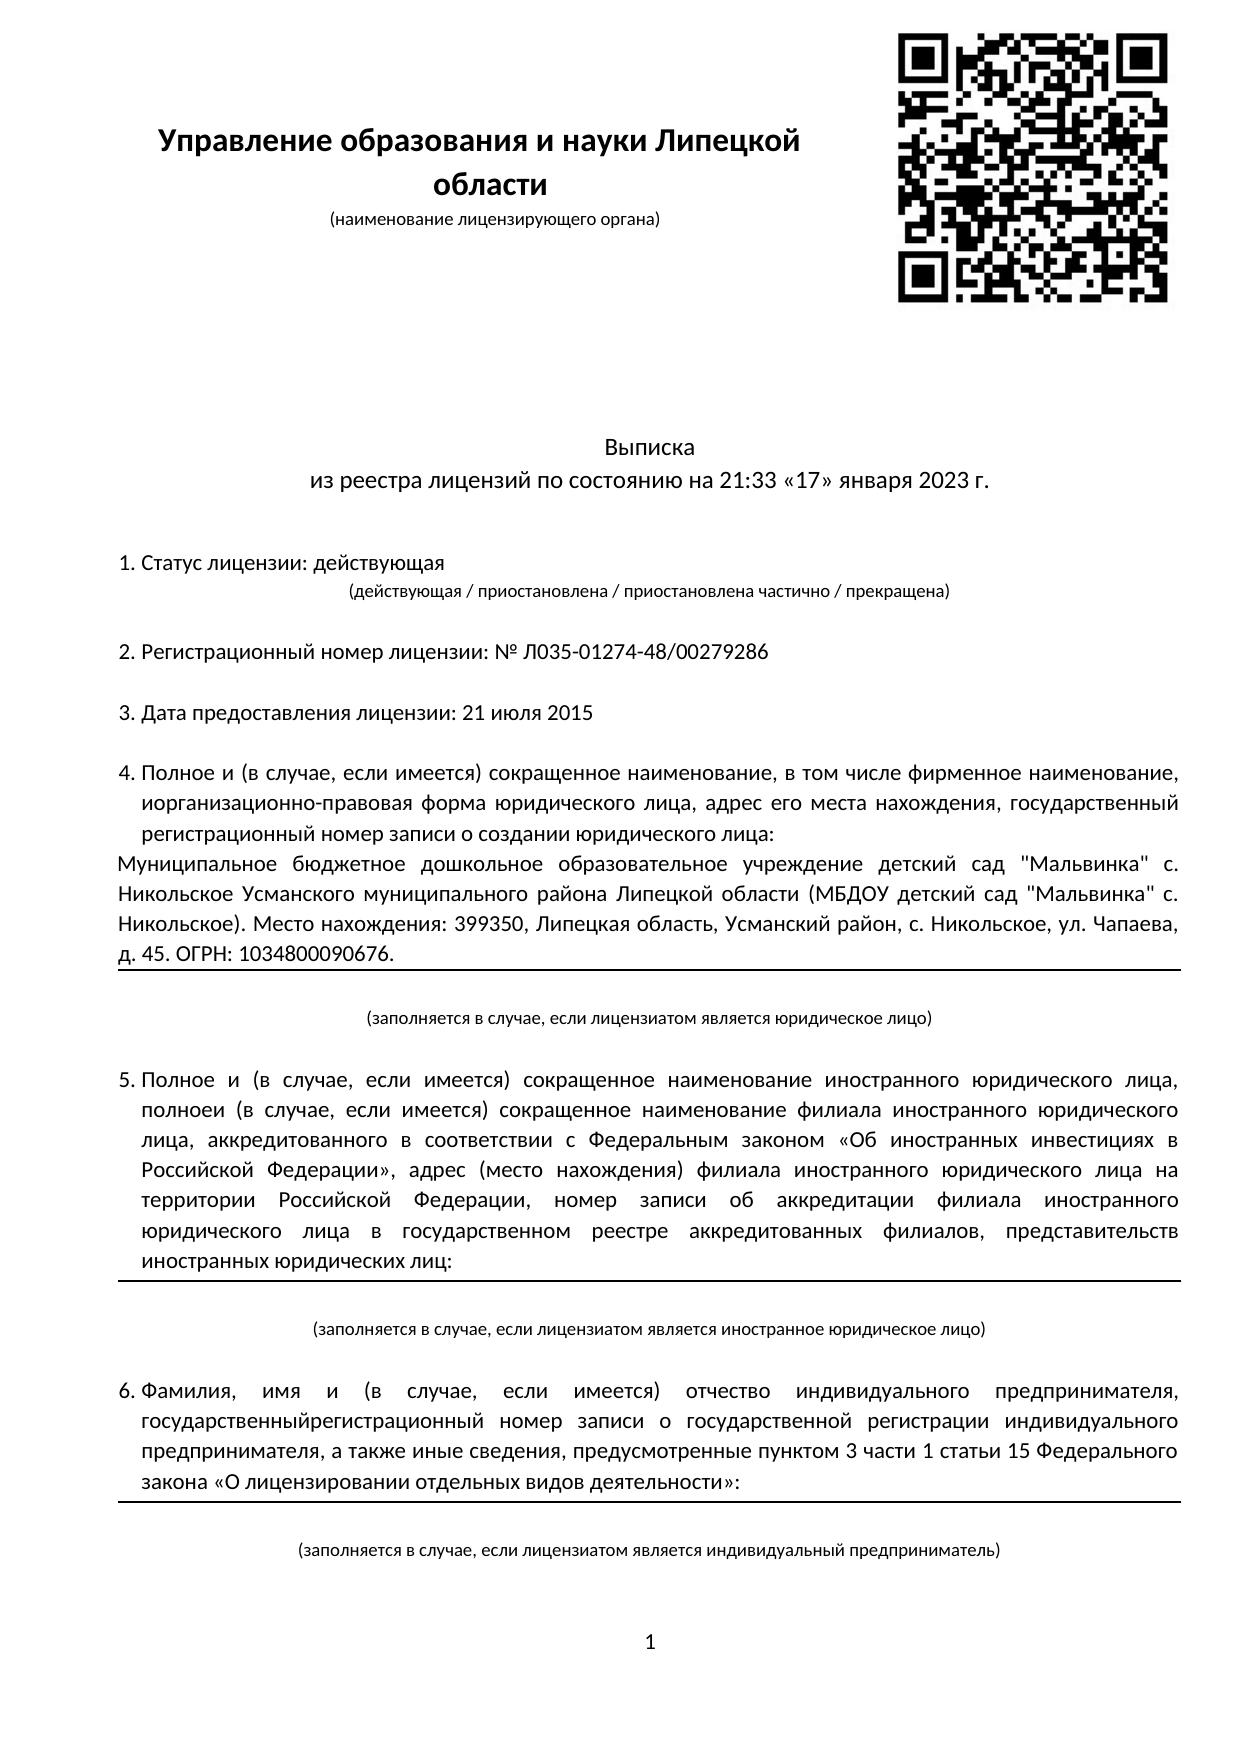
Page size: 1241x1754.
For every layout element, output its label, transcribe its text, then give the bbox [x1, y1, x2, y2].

list Полное и (в случае, если имеется) сокращенное наименование, в том числе фирменное наименование, иорганизационно-правовая форма юридического лица, адрес его места нахождения, государственный регистрационный номер записи о создании юридического лица: [118, 758, 1180, 847]
text (заполняется в случае, если лицензиатом является юридическое лицо) [119, 1006, 1180, 1029]
text 1 [119, 1627, 1180, 1655]
text из реестра лицензий по состоянию на 21:33 «17» января 2023 г. [119, 464, 1180, 495]
list Полное и (в случае, если имеется) сокращенное наименование иностранного юридического лица, полноеи (в случае, если имеется) сокращенное наименование филиала иностранного юридического лица, аккредитованного в соответствии с Федеральным законом «Об иностранных инвестициях в Российской Федерации», адрес (место нахождения) филиала иностранного юридического лица на территории Российской Федерации, номер записи об аккредитации филиала иностранного юридического лица в государственном реестре аккредитованных филиалов, представительств иностранных юридических лиц: [118, 1065, 1180, 1274]
list Дата предоставления лицензии: 21 июля 2015 [118, 698, 1180, 726]
text (наименование лицензирующего органа) [329, 207, 885, 230]
list Фамилия, имя и (в случае, если имеется) отчество индивидуального предпринимателя, государственныйрегистрационный номер записи о государственной регистрации индивидуального предпринимателя, а также иные сведения, предусмотренные пунктом 3 части 1 статьи 15 Федерального закона «О лицензировании отдельных видов деятельности»: [118, 1376, 1180, 1495]
picture [885, 20, 1181, 316]
list Регистрационный номер лицензии: № Л035-01274-48/00279286 [118, 637, 1180, 666]
text (заполняется в случае, если лицензиатом является иностранное юридическое лицо) [119, 1317, 1180, 1340]
text Муниципальное бюджетное дошкольное образовательное учреждение детский сад "Мальвинка" с. Никольское Усманского муниципального района Липецкой области (МБДОУ детский сад "Мальвинка" с. Никольское). Место нахождения: 399350, Липецкая область, Усманский район, с. Никольское, ул. Чапаева, д. 45. ОГРН: 1034800090676. [117, 849, 1180, 968]
text Выписка [119, 431, 1180, 461]
text (действующая / приостановлена / приостановлена частично / прекращена) [119, 579, 1180, 602]
text (заполняется в случае, если лицензиатом является индивидуальный предприниматель) [119, 1538, 1180, 1561]
list Статус лицензии: действующая [118, 548, 1180, 577]
text Управление образования и науки Липецкой области [158, 119, 885, 204]
